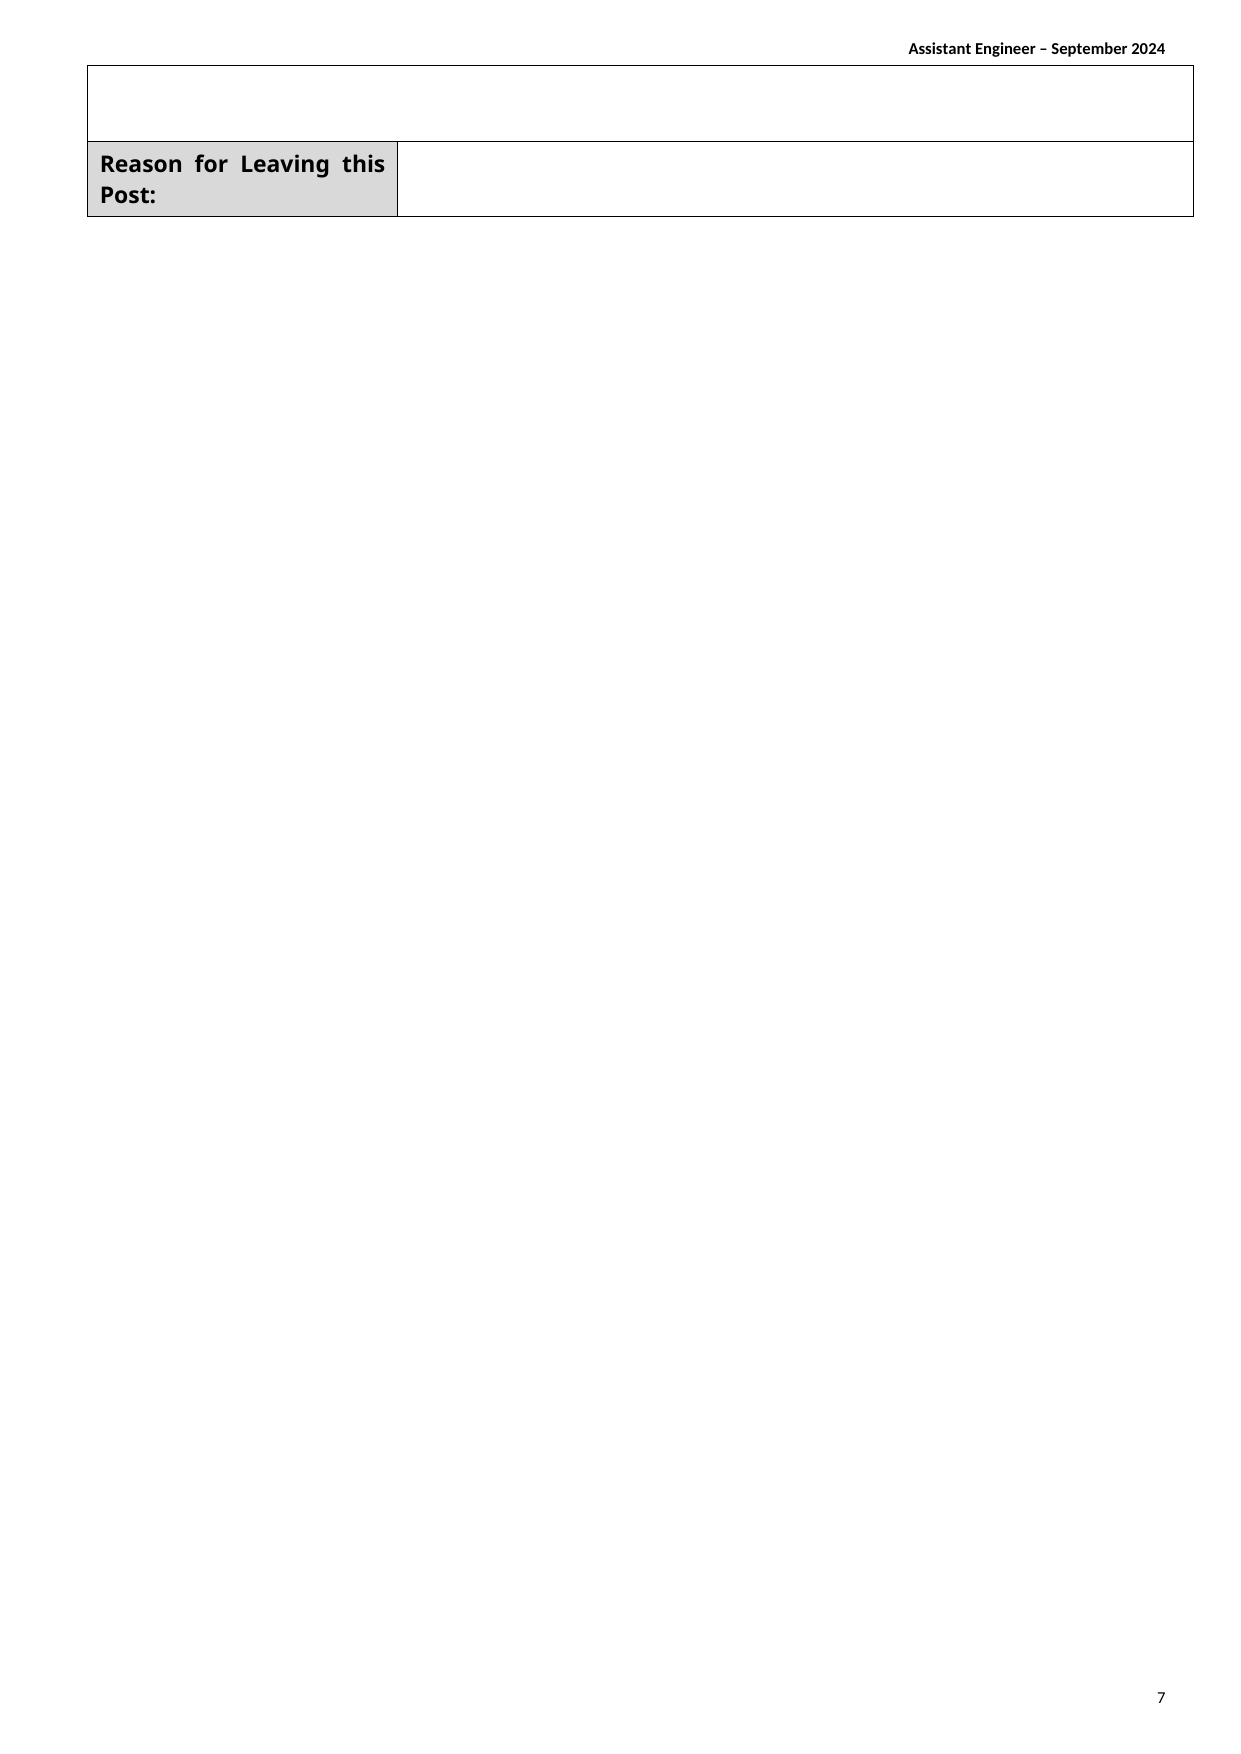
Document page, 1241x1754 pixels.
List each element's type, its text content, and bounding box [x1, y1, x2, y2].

table_cell [398, 142, 1193, 216]
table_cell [88, 66, 1193, 141]
table_cell Reason for Leaving this Post: [88, 142, 397, 216]
